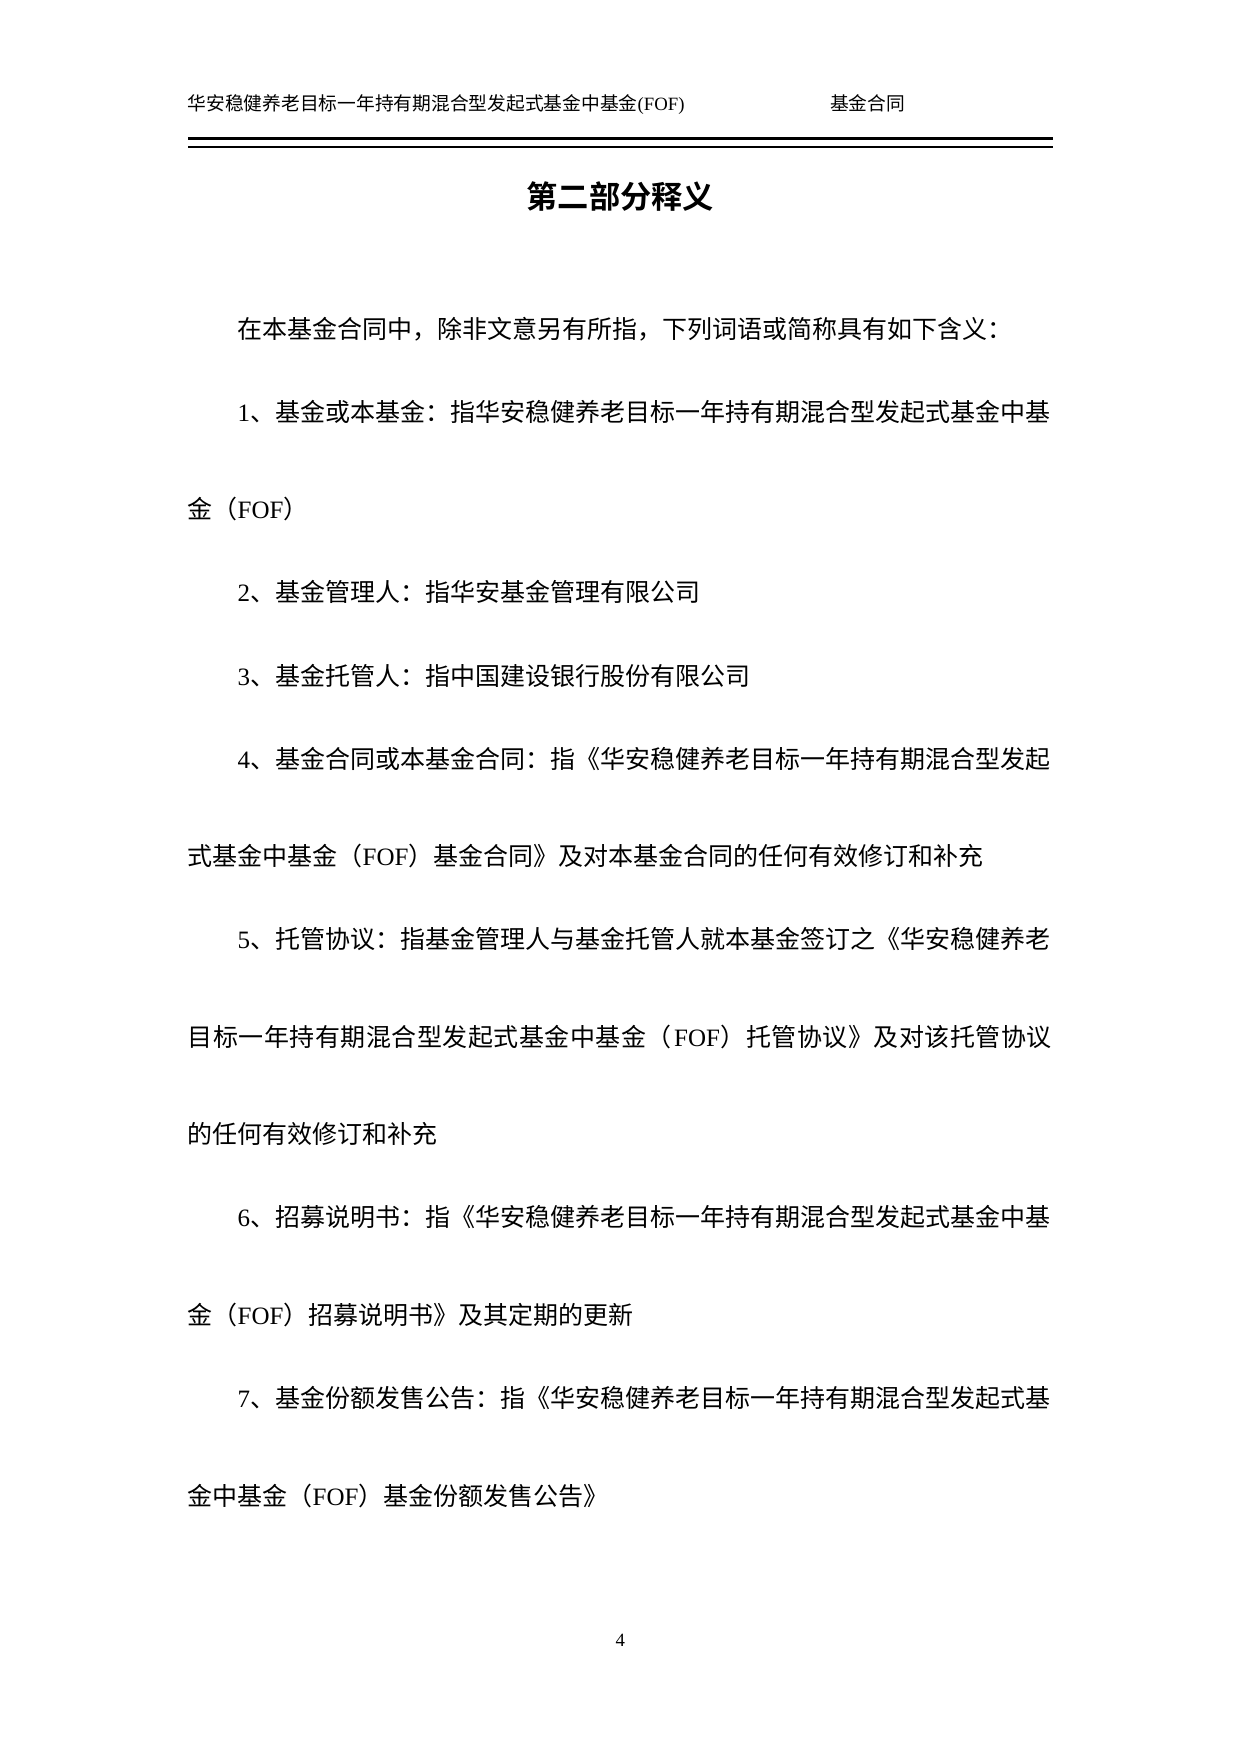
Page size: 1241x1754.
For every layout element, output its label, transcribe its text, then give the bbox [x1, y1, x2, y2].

text 4、基金合同或本基金合同：指《华安稳健养老目标一年持有期混合型发起式基金中基金（FOF）基金合同》及对本基金合同的任何有效修订和补充 [187, 725, 1053, 887]
text 5、托管协议：指基金管理人与基金托管人就本基金签订之《华安稳健养老目标一年持有期混合型发起式基金中基金（FOF）托管协议》及对该托管协议的任何有效修订和补充 [187, 905, 1053, 1165]
text 2、基金管理人：指华安基金管理有限公司 [187, 558, 1053, 623]
text 7、基金份额发售公告：指《华安稳健养老目标一年持有期混合型发起式基金中基金（FOF）基金份额发售公告》 [187, 1364, 1053, 1527]
subtitle 第二部分释义 [187, 162, 1053, 227]
text 6、招募说明书：指《华安稳健养老目标一年持有期混合型发起式基金中基金（FOF）招募说明书》及其定期的更新 [187, 1183, 1053, 1346]
text 1、基金或本基金：指华安稳健养老目标一年持有期混合型发起式基金中基金（FOF） [187, 378, 1053, 540]
text 在本基金合同中，除非文意另有所指，下列词语或简称具有如下含义： [187, 295, 1053, 360]
text 3、基金托管人：指中国建设银行股份有限公司 [187, 642, 1053, 707]
